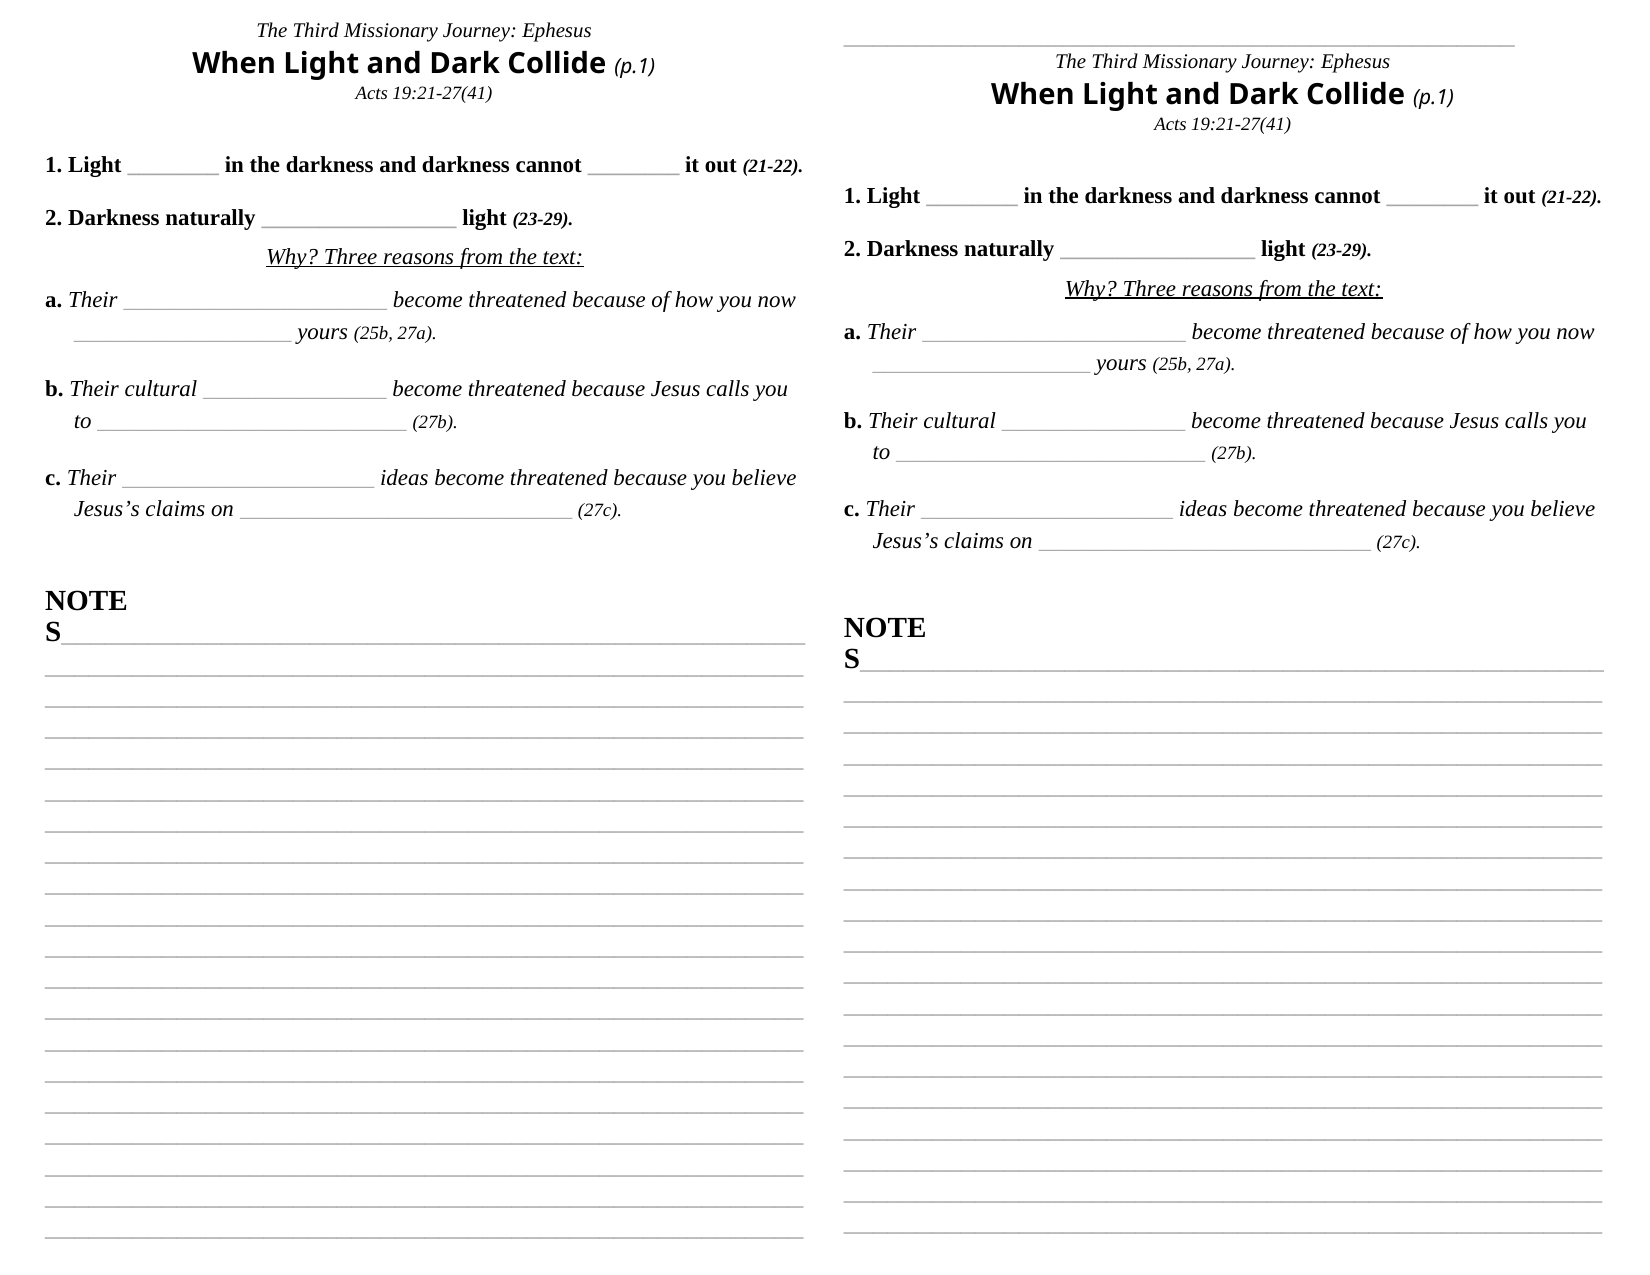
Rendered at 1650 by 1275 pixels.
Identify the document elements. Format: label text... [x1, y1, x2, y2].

text Acts 19:21-27(41) [844, 113, 1603, 134]
text Acts 19:21-27(41) [45, 82, 804, 103]
text 1. Light ________ in the darkness and darkness cannot ________ it out (21-22). [45, 151, 806, 178]
text c. Their ______________________ ideas become threatened because you believe Jesus’s claims on _____________________________ (27c). [45, 461, 806, 523]
text 1. Light ________ in the darkness and darkness cannot ________ it out (21-22). [844, 182, 1605, 209]
text The Third Missionary Journey: Ephesus [844, 49, 1603, 73]
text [45, 586, 806, 1242]
text a. Their _______________________ become threatened because of how you now ___________________ yours (25b, 27a). [45, 283, 806, 345]
text When Light and Dark Collide (p.1) [45, 42, 804, 82]
text b. Their cultural ________________ become threatened because Jesus calls you to ___________________________ (27b). [45, 372, 806, 434]
text c. Their ______________________ ideas become threatened because you believe Jesus’s claims on _____________________________ (27c). [844, 492, 1605, 554]
text When Light and Dark Collide (p.1) [844, 73, 1603, 113]
text 2. Darkness naturally _________________ light (23-29). [45, 204, 806, 230]
text Why? Three reasons from the text: [844, 275, 1605, 301]
text Why? Three reasons from the text: [45, 243, 806, 270]
text The Third Missionary Journey: Ephesus [45, 18, 804, 42]
text 2. Darkness naturally _________________ light (23-29). [844, 235, 1605, 262]
text b. Their cultural ________________ become threatened because Jesus calls you to ___________________________ (27b). [844, 403, 1605, 466]
text a. Their _______________________ become threatened because of how you now ___________________ yours (25b, 27a). [844, 314, 1605, 377]
